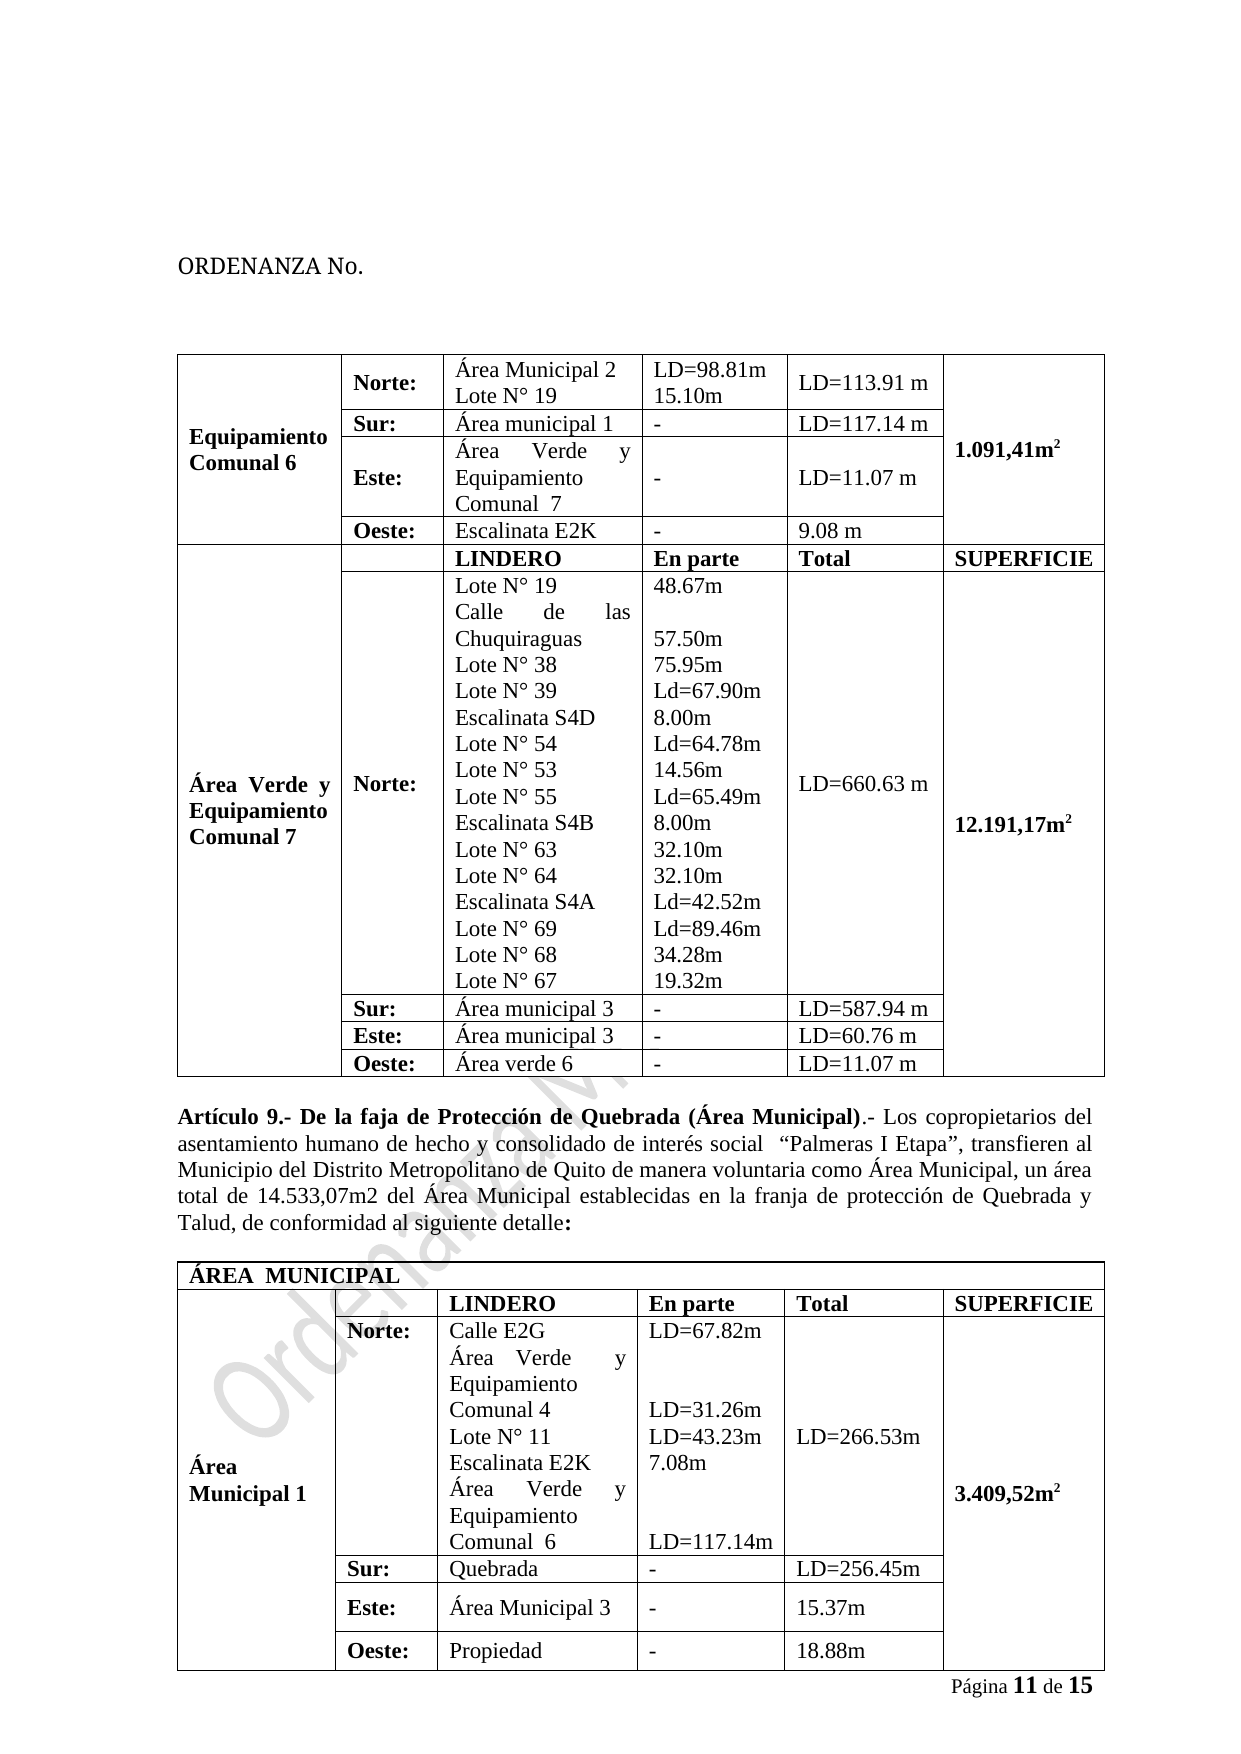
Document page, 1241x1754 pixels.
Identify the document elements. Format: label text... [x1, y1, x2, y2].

table_cell Quebrada [438, 1556, 637, 1582]
table_cell [336, 1290, 437, 1316]
table_cell - [638, 1632, 784, 1669]
table_cell Área municipal 1 [444, 410, 642, 436]
table_cell 9.08 m [788, 517, 943, 544]
table_cell LD=266.53m [785, 1317, 943, 1554]
table_cell Calle E2G Área Verde y Equipamiento Comunal 4 Lote N° 11 Escalinata E2K Área Verde y Equipamiento Comunal 6 [438, 1317, 637, 1554]
table_cell SUPERFICIE [944, 545, 1104, 571]
table_cell LINDERO [444, 545, 642, 571]
table_cell Sur: [336, 1556, 437, 1582]
table_cell - [638, 1583, 784, 1631]
table_cell Lote N° 19 Calle de las Chuquiraguas Lote N° 38 Lote N° 39 Escalinata S4D Lote N° 54 Lote N° 53 Lote N° 55 Escalinata S4B Lote N° 63 Lote N° 64 Escalinata S4A Lote N° 69 Lote N° 68 Lote N° 67 [444, 572, 642, 994]
table_cell Este: [336, 1583, 437, 1631]
table_cell - [643, 410, 787, 436]
table_cell Área Municipal 3 [438, 1583, 637, 1631]
table_cell Sur: [342, 410, 443, 436]
table_cell - [638, 1556, 784, 1582]
table_cell LD=98.81m 15.10m [643, 355, 787, 409]
table_cell Área Municipal 2 Lote N° 19 [444, 355, 642, 409]
table_cell Oeste: [342, 1050, 443, 1076]
table_cell Área municipal 3 [444, 1022, 642, 1048]
table_cell LD=113.91 m [788, 355, 943, 409]
table_cell - [643, 437, 787, 516]
table_cell 3.409,52m2 [944, 1317, 1104, 1669]
table_cell Este: [342, 437, 443, 516]
table_cell Norte: [336, 1317, 437, 1554]
table_cell Total [788, 545, 943, 571]
table_cell 12.191,17m2 [944, 572, 1104, 1076]
table_cell Área verde 6 [444, 1050, 642, 1076]
table_cell Sur: [342, 995, 443, 1021]
table_cell LD=11.07 m [788, 437, 943, 516]
table_cell LD=60.76 m [788, 1022, 943, 1048]
table_cell LD=587.94 m [788, 995, 943, 1021]
table_cell Área municipal 3 [444, 995, 642, 1021]
table_cell 1.091,41m2 [944, 355, 1104, 544]
table_cell 18.88m [785, 1632, 943, 1669]
table_cell Total [785, 1290, 943, 1316]
table_cell Oeste: [336, 1632, 437, 1669]
table_cell LD=660.63 m [788, 572, 943, 994]
table_cell Área Municipal 1 [178, 1290, 335, 1669]
table_cell LD=117.14 m [788, 410, 943, 436]
table_cell LINDERO [438, 1290, 637, 1316]
table_cell - [643, 517, 787, 544]
table_cell En parte [643, 545, 787, 571]
table_cell SUPERFICIE [944, 1290, 1104, 1316]
table_cell LD=67.82m LD=31.26m LD=43.23m 7.08m LD=117.14m [638, 1317, 784, 1554]
table_cell 15.37m [785, 1583, 943, 1631]
table_cell Oeste: [342, 517, 443, 544]
table_cell Este: [342, 1022, 443, 1048]
table_cell Escalinata E2K [444, 517, 642, 544]
table_cell Norte: [342, 572, 443, 994]
table_cell LD=11.07 m [788, 1050, 943, 1076]
table_cell 48.67m 57.50m 75.95m Ld=67.90m 8.00m Ld=64.78m 14.56m Ld=65.49m 8.00m 32.10m 32.10m Ld=42.52m Ld=89.46m 34.28m 19.32m [643, 572, 787, 994]
table_cell - [643, 1050, 787, 1076]
text Artículo 9.- De la faja de Protección de Quebrada (Área Municipal).- Los copropietarios del asentamiento humano de hecho y consolidado de interés social “Palmeras I Etapa”, transfieren al Municipio del Distrito Metropolitano de Quito de manera voluntaria como Área Municipal, un área total de 14.533,07m2 del Área Municipal establecidas en la franja de protección de Quebrada y Talud, de conformidad al siguiente detalle: [177, 1103, 1093, 1235]
table_cell LD=256.45m [785, 1556, 943, 1582]
table_cell - [643, 1022, 787, 1048]
table_cell Norte: [342, 355, 443, 409]
table_cell - [643, 995, 787, 1021]
table_cell Área Verde y Equipamiento Comunal 7 [178, 545, 341, 1076]
table_cell Área Verde y Equipamiento Comunal 7 [444, 437, 642, 516]
table_cell [342, 545, 443, 571]
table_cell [438, 1632, 637, 1669]
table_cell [178, 355, 341, 544]
table_header ÁREA MUNICIPAL [178, 1263, 1104, 1289]
table_cell En parte [638, 1290, 784, 1316]
